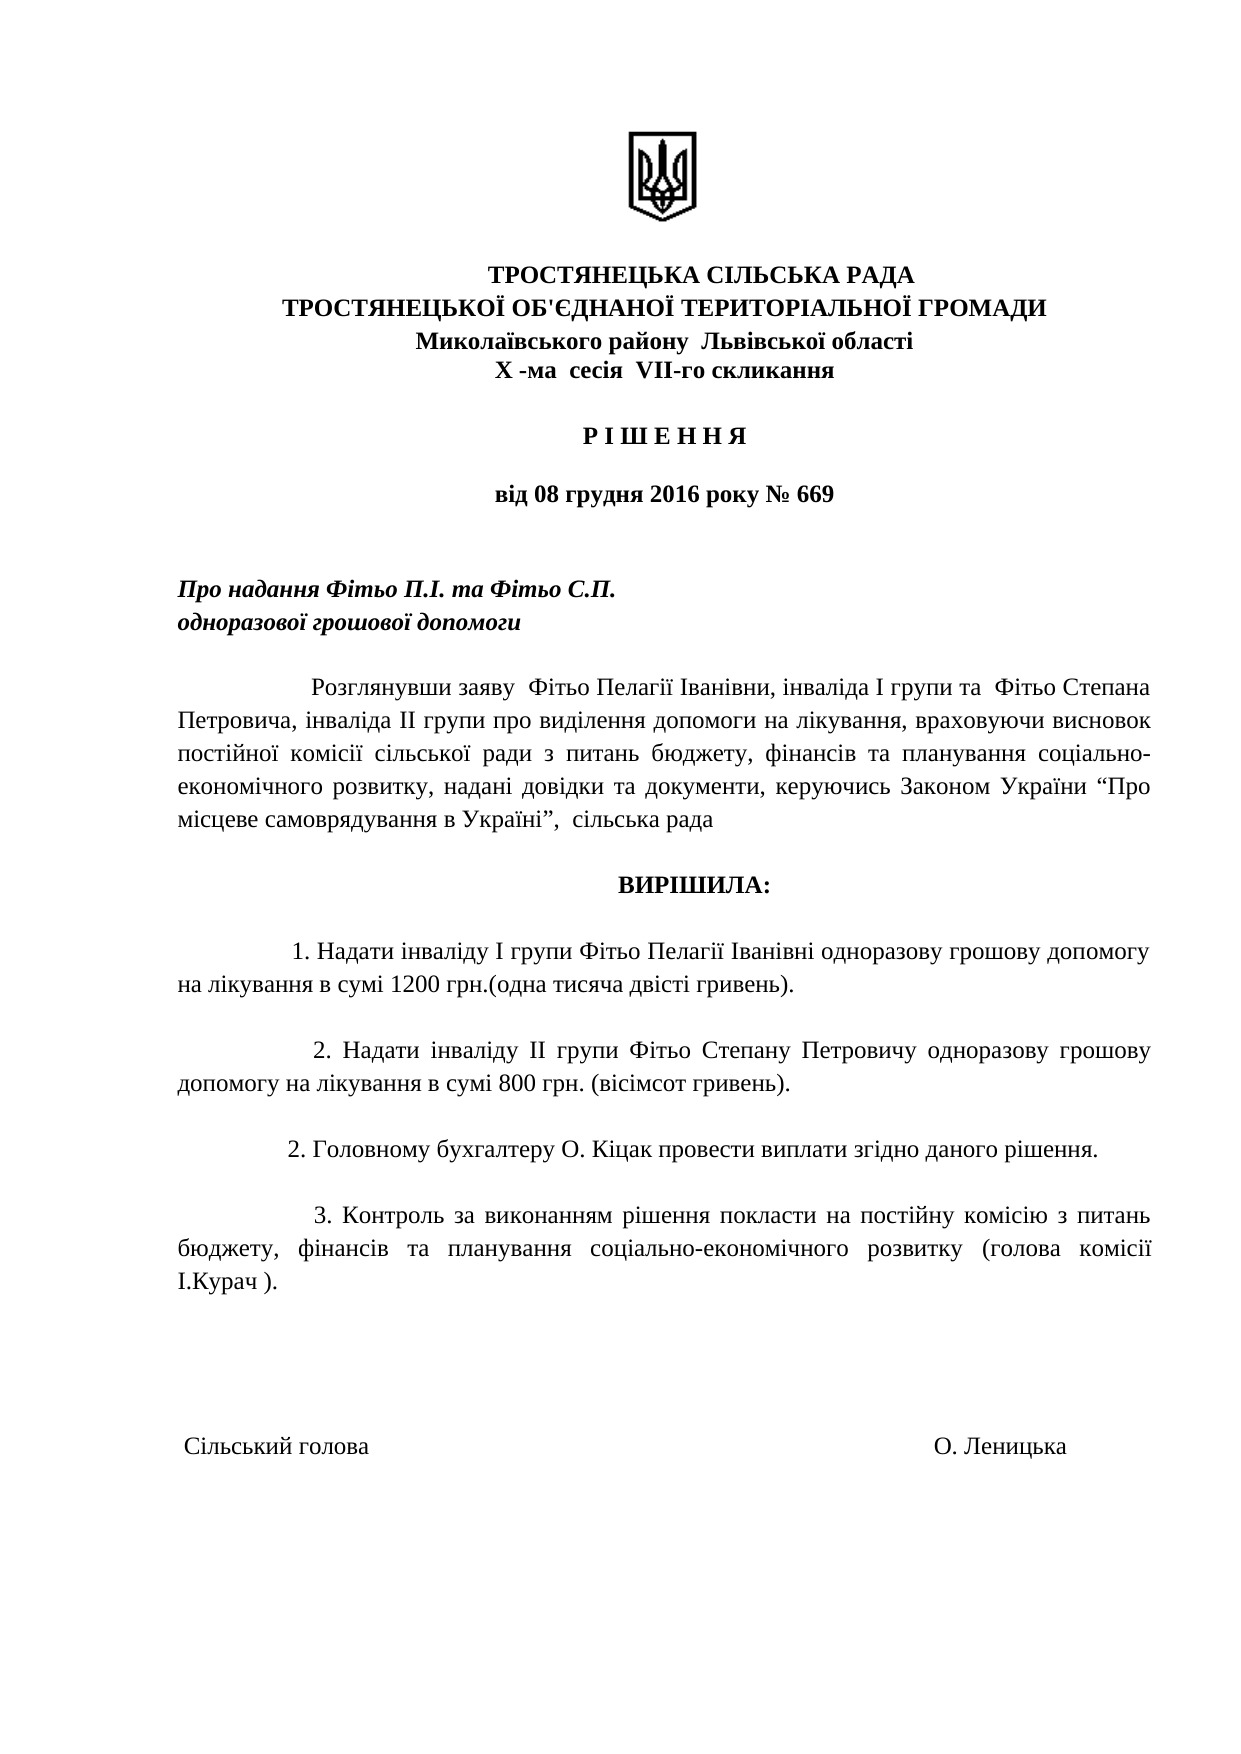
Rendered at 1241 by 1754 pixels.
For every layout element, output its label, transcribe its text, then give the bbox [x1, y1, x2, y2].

text Сільський голова О. Леницька [177, 1431, 1152, 1459]
text ТРОСТЯНЕЦЬКОЇ ОБ'ЄДНАНОЇ ТЕРИТОРІАЛЬНОЇ ГРОМАДИ [177, 293, 1152, 322]
text Про надання Фітьо П.І. та Фітьо С.П. [177, 574, 1152, 603]
text одноразової грошової допомоги [177, 607, 1152, 636]
text ВИРІШИЛА: [177, 870, 1152, 899]
text X -ма сесія VІІ-го скликання [177, 355, 1152, 383]
text Р І Ш Е Н Н Я [177, 421, 1152, 449]
text 3. Контроль за виконанням рішення покласти на постійну комісію з питань бюджету, фінансів та планування соціально-економічного розвитку (голова комісії І.Курач ). [177, 1200, 1152, 1294]
text від 08 грудня 2016 року № 669 [177, 479, 1152, 507]
picture [626, 118, 703, 223]
text 2. Головному бухгалтеру О. Кіцак провести виплати згідно даного рішення. [177, 1134, 1152, 1163]
text ТРОСТЯНЕЦЬКА СІЛЬСЬКА РАДА [177, 260, 1152, 289]
text 1. Надати інваліду І групи Фітьо Пелагії Іванівні одноразову грошову допомогу на лікування в сумі 1200 грн.(одна тисяча двісті гривень). [177, 936, 1152, 998]
subtitle Миколаївського району Львівської області [177, 326, 1152, 355]
text 2. Надати інваліду ІІ групи Фітьо Степану Петровичу одноразову грошову допомогу на лікування в сумі 800 грн. (вісімсот гривень). [177, 1035, 1152, 1097]
text Розглянувши заяву Фітьо Пелагії Іванівни, інваліда І групи та Фітьо Степана Петровича, інваліда ІІ групи про виділення допомоги на лікування, враховуючи висновок постійної комісії сільської ради з питань бюджету, фінансів та планування соціально-економічного розвитку, надані довідки та документи, керуючись Законом України “Про місцеве самоврядування в Україні”, сільська рада [177, 672, 1152, 833]
